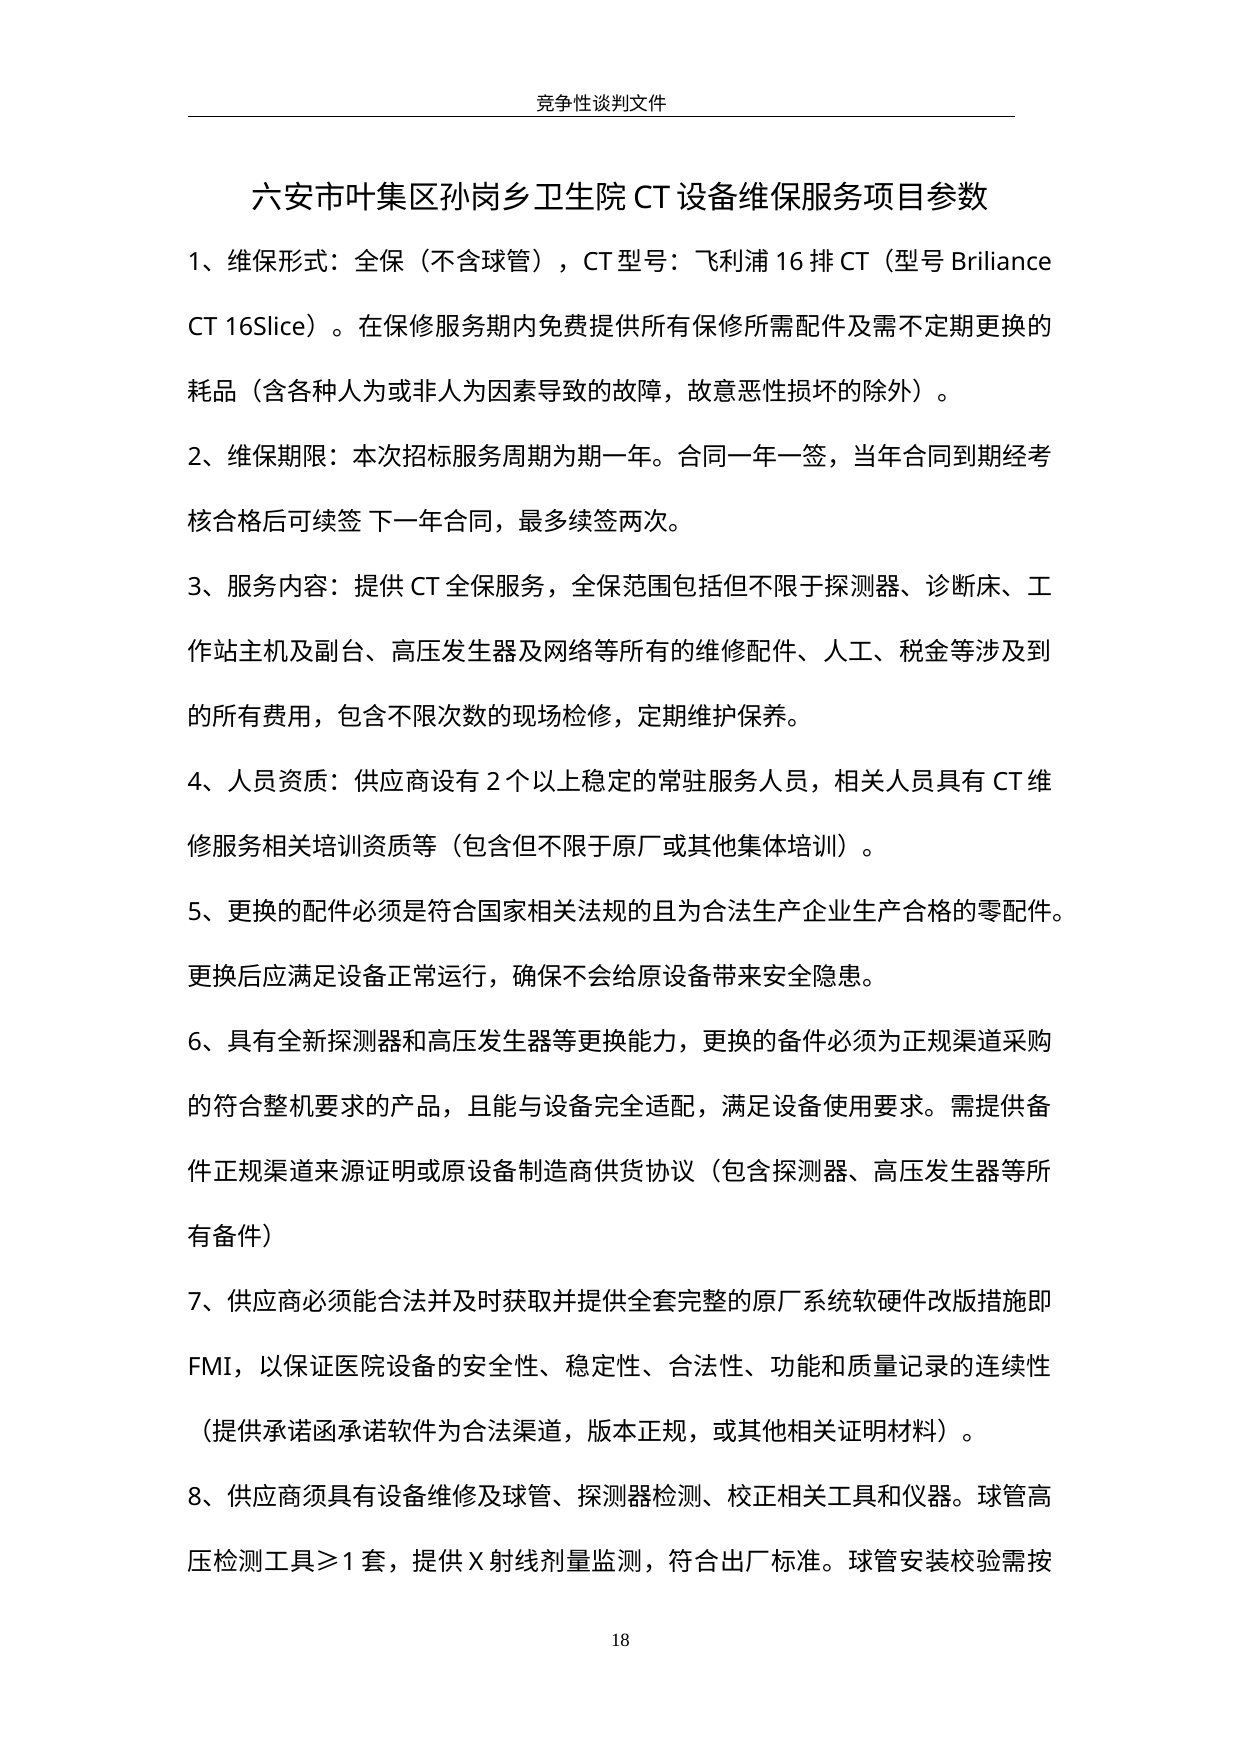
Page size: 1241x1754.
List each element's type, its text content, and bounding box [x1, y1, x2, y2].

text 六安市叶集区孙岗乡卫生院CT设备维保服务项目参数 [187, 162, 1053, 227]
text 2、维保期限：本次招标服务周期为期一年。合同一年一签，当年合同到期经考核合格后可续签 下一年合同，最多续签两次。 [187, 422, 1053, 552]
text 3、服务内容：提供CT全保服务，全保范围包括但不限于探测器、诊断床、工作站主机及副台、高压发生器及网络等所有的维修配件、人工、税金等涉及到的所有费用，包含不限次数的现场检修，定期维护保养。 [187, 552, 1053, 747]
text 5、更换的配件必须是符合国家相关法规的且为合法生产企业生产合格的零配件。更换后应满足设备正常运行，确保不会给原设备带来安全隐患。 [187, 877, 1053, 1007]
text 4、人员资质：供应商设有2个以上稳定的常驻服务人员，相关人员具有CT维修服务相关培训资质等（包含但不限于原厂或其他集体培训）。 [187, 747, 1053, 877]
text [187, 1462, 1053, 1592]
text 6、具有全新探测器和高压发生器等更换能力，更换的备件必须为正规渠道采购的符合整机要求的产品，且能与设备完全适配，满足设备使用要求。需提供备件正规渠道来源证明或原设备制造商供货协议（包含探测器、高压发生器等所有备件） [187, 1007, 1053, 1267]
text 1、维保形式：全保（不含球管），CT型号：飞利浦16排CT（型号Briliance CT 16Slice）。在保修服务期内免费提供所有保修所需配件及需不定期更换的耗品（含各种人为或非人为因素导致的故障，故意恶性损坏的除外）。 [187, 227, 1053, 422]
text 7、供应商必须能合法并及时获取并提供全套完整的原厂系统软硬件改版措施即FMI，以保证医院设备的安全性、稳定性、合法性、功能和质量记录的连续性（提供承诺函承诺软件为合法渠道，版本正规，或其他相关证明材料）。 [187, 1267, 1053, 1462]
